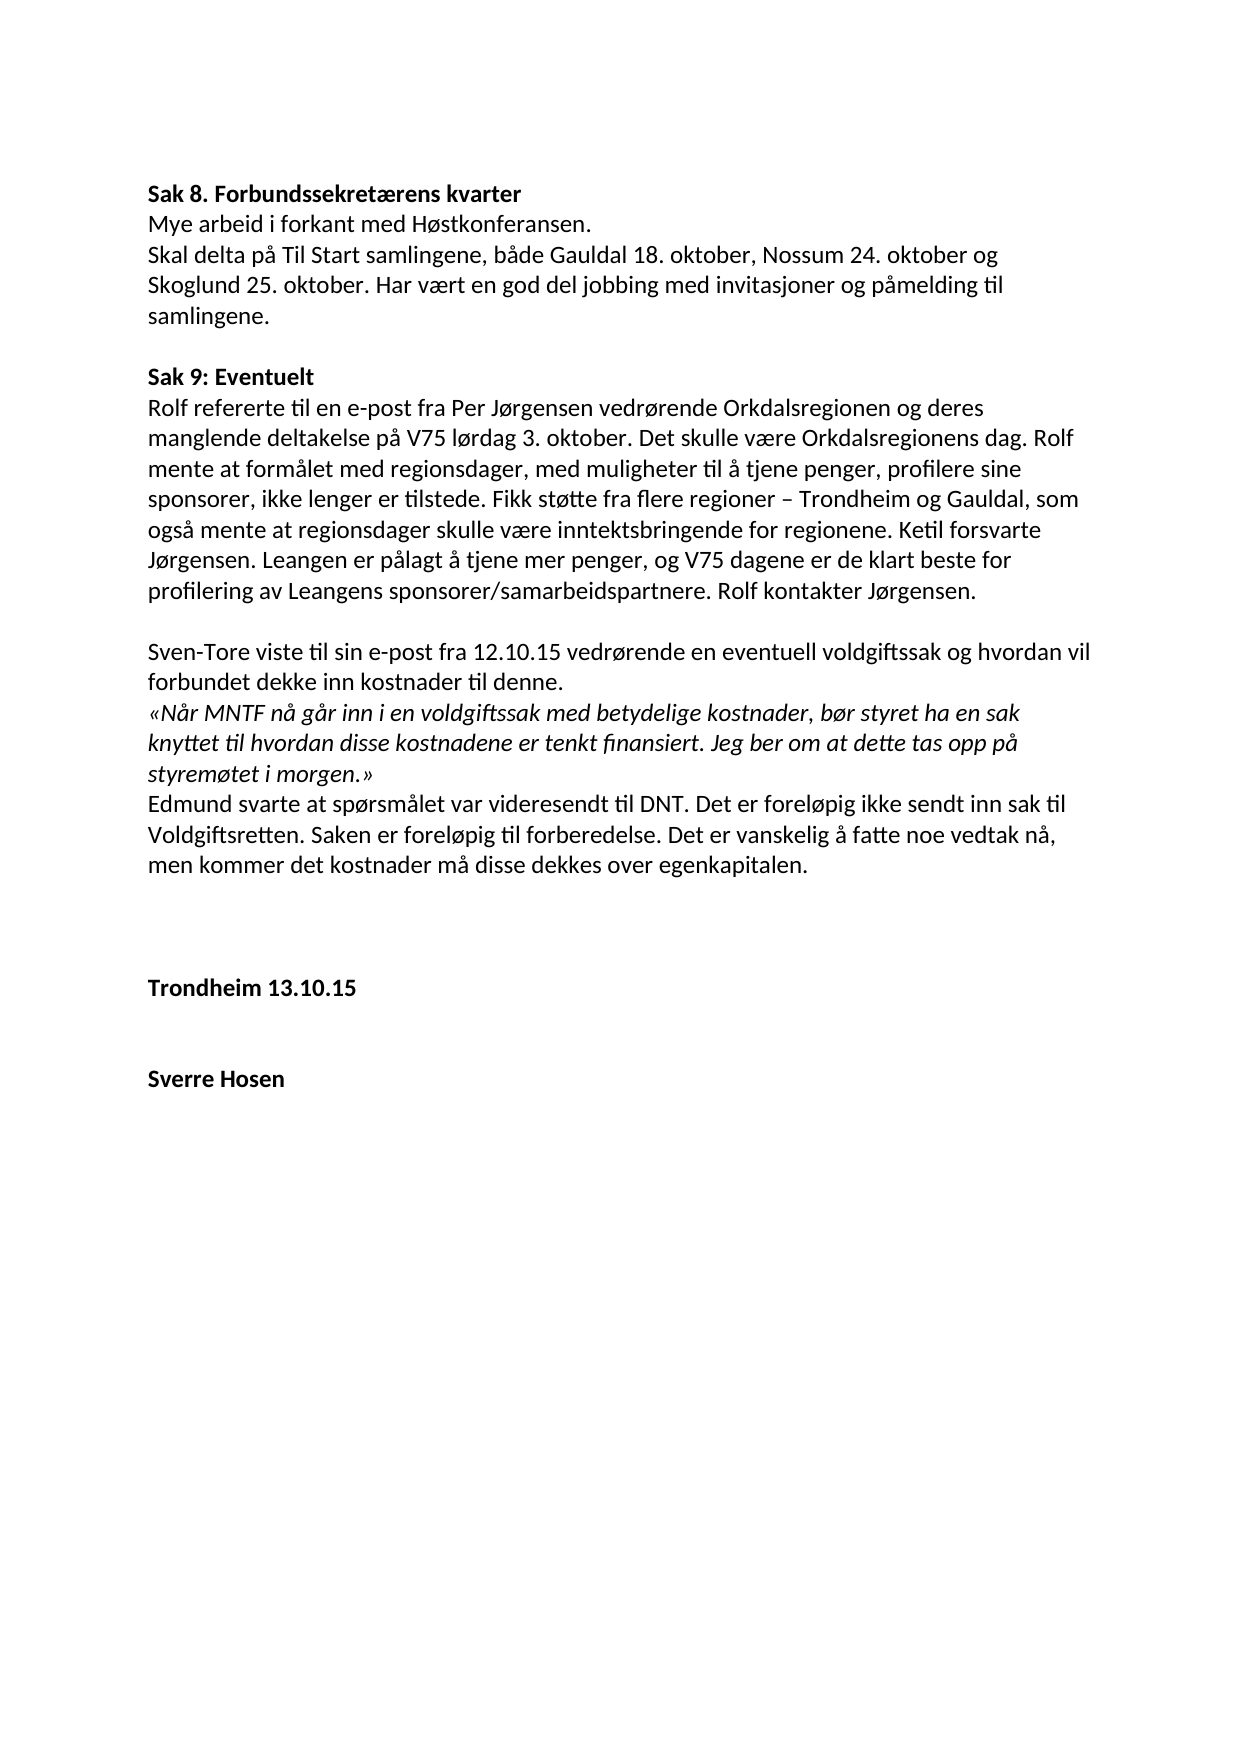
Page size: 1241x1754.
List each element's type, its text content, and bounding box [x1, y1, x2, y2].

text Rolf refererte til en e-post fra Per Jørgensen vedrørende Orkdalsregionen og deres manglende deltakelse på V75 lørdag 3. oktober. Det skulle være Orkdalsregionens dag. Rolf mente at formålet med regionsdager, med muligheter til å tjene penger, profilere sine sponsorer, ikke lenger er tilstede. Fikk støtte fra flere regioner – Trondheim og Gauldal, som også mente at regionsdager skulle være inntektsbringende for regionene. Ketil forsvarte Jørgensen. Leangen er pålagt å tjene mer penger, og V75 dagene er de klart beste for profilering av Leangens sponsorer/samarbeidspartnere. Rolf kontakter Jørgensen. [148, 392, 1093, 605]
text Edmund svarte at spørsmålet var videresendt til DNT. Det er foreløpig ikke sendt inn sak til Voldgiftsretten. Saken er foreløpig til forberedelse. Det er vanskelig å fatte noe vedtak nå, men kommer det kostnader må disse dekkes over egenkapitalen. [148, 788, 1093, 880]
text Sverre Hosen [148, 1063, 1093, 1094]
text Skal delta på Til Start samlingene, både Gauldal 18. oktober, Nossum 24. oktober og Skoglund 25. oktober. Har vært en god del jobbing med invitasjoner og påmelding til samlingene. [148, 239, 1093, 331]
text Sven-Tore viste til sin e-post fra 12.10.15 vedrørende en eventuell voldgiftssak og hvordan vil forbundet dekke inn kostnader til denne. [148, 636, 1093, 697]
text «Når MNTF nå går inn i en voldgiftssak med betydelige kostnader, bør styret ha en sak knyttet til hvordan disse kostnadene er tenkt finansiert. Jeg ber om at dette tas opp på styremøtet i morgen.» [148, 697, 1093, 788]
text Sak 9: Eventuelt [148, 361, 1093, 392]
text Trondheim 13.10.15 [148, 972, 1093, 1002]
text Mye arbeid i forkant med Høstkonferansen. [148, 209, 1093, 239]
text Sak 8. Forbundssekretærens kvarter [148, 178, 1093, 209]
